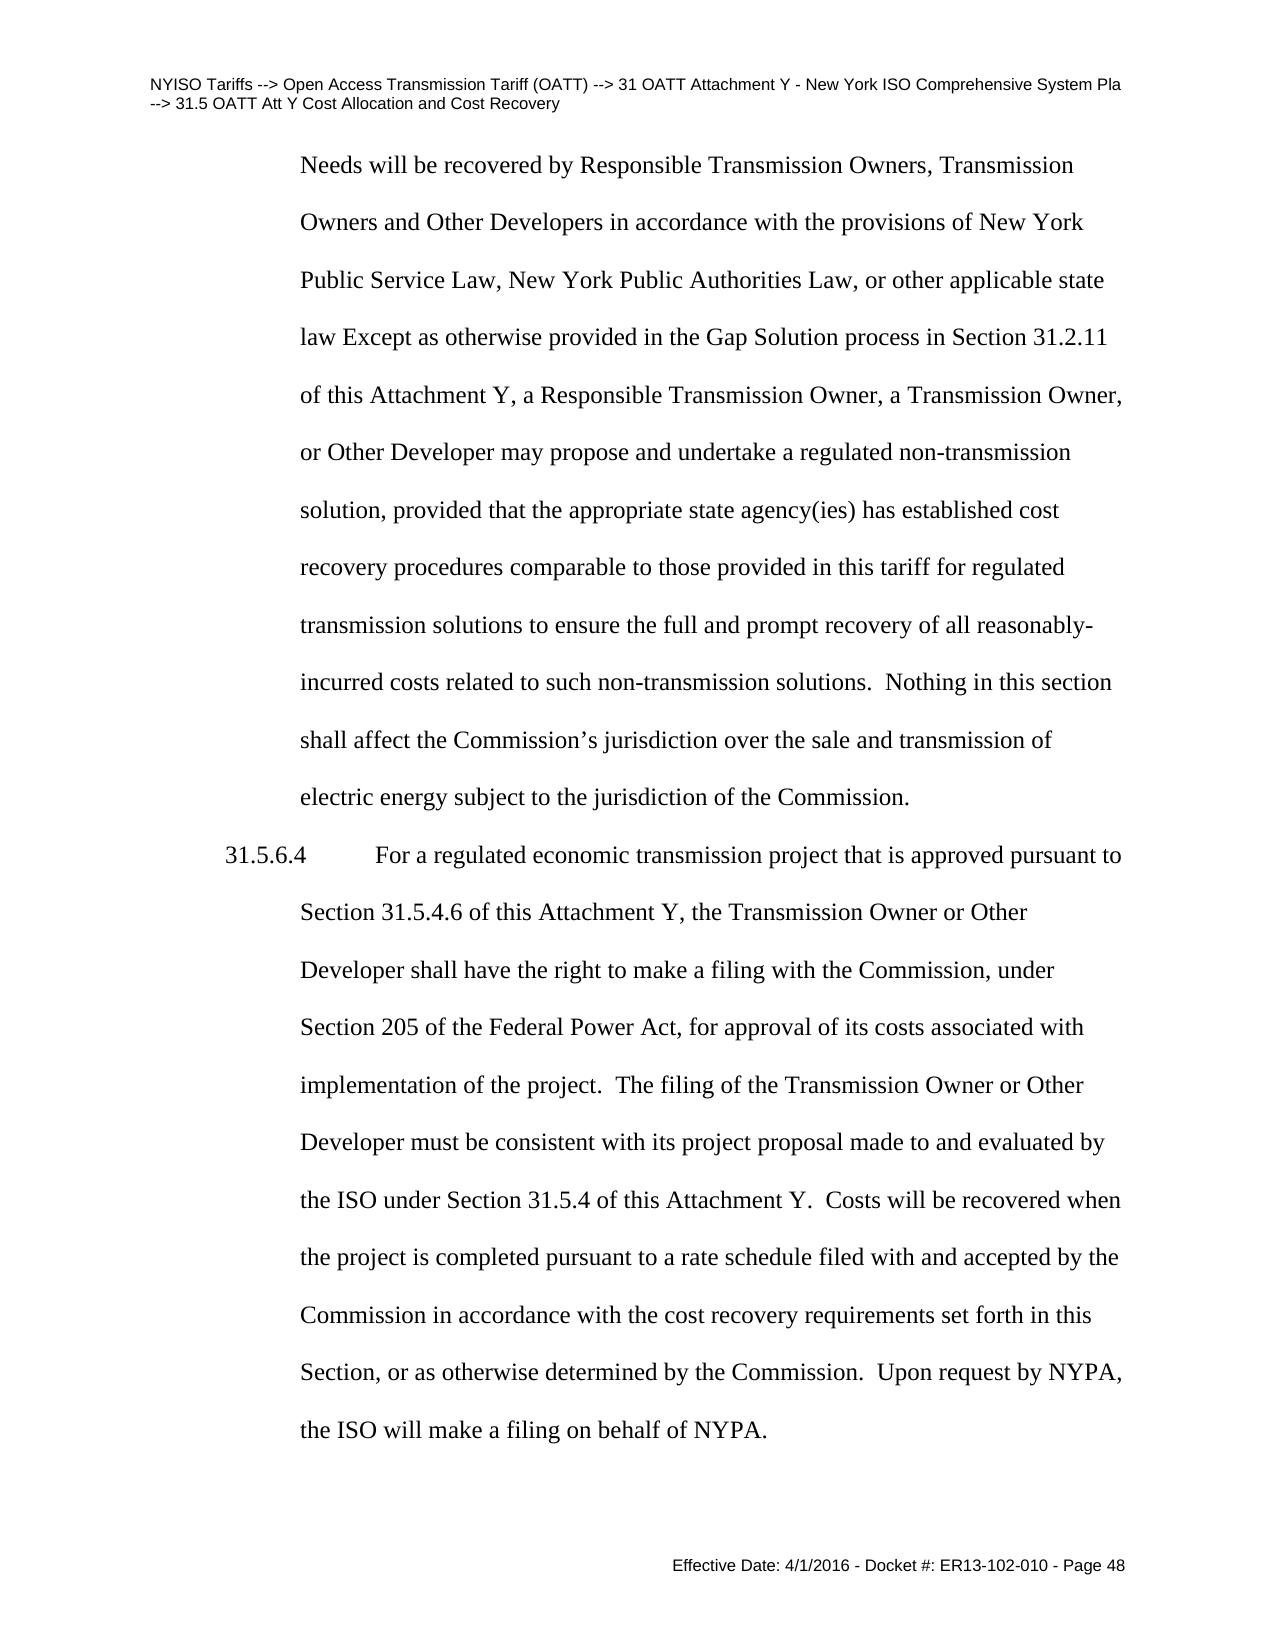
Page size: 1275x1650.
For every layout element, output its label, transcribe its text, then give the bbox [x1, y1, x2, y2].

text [225, 150, 1125, 811]
text 31.5.6.4 For a regulated economic transmission project that is approved pursuant to Section 31.5.4.6 of this Attachment Y, the Transmission Owner or Other Developer shall have the right to make a filing with the Commission, under Section 205 of the Federal Power Act, for approval of its costs associated with implementation of the project. The filing of the Transmission Owner or Other Developer must be consistent with its project proposal made to and evaluated by the ISO under Section 31.5.4 of this Attachment Y. Costs will be recovered when the project is completed pursuant to a rate schedule filed with and accepted by the Commission in accordance with the cost recovery requirements set forth in this Section, or as otherwise determined by the Commission. Upon request by NYPA, the ISO will make a filing on behalf of NYPA. [225, 840, 1125, 1444]
